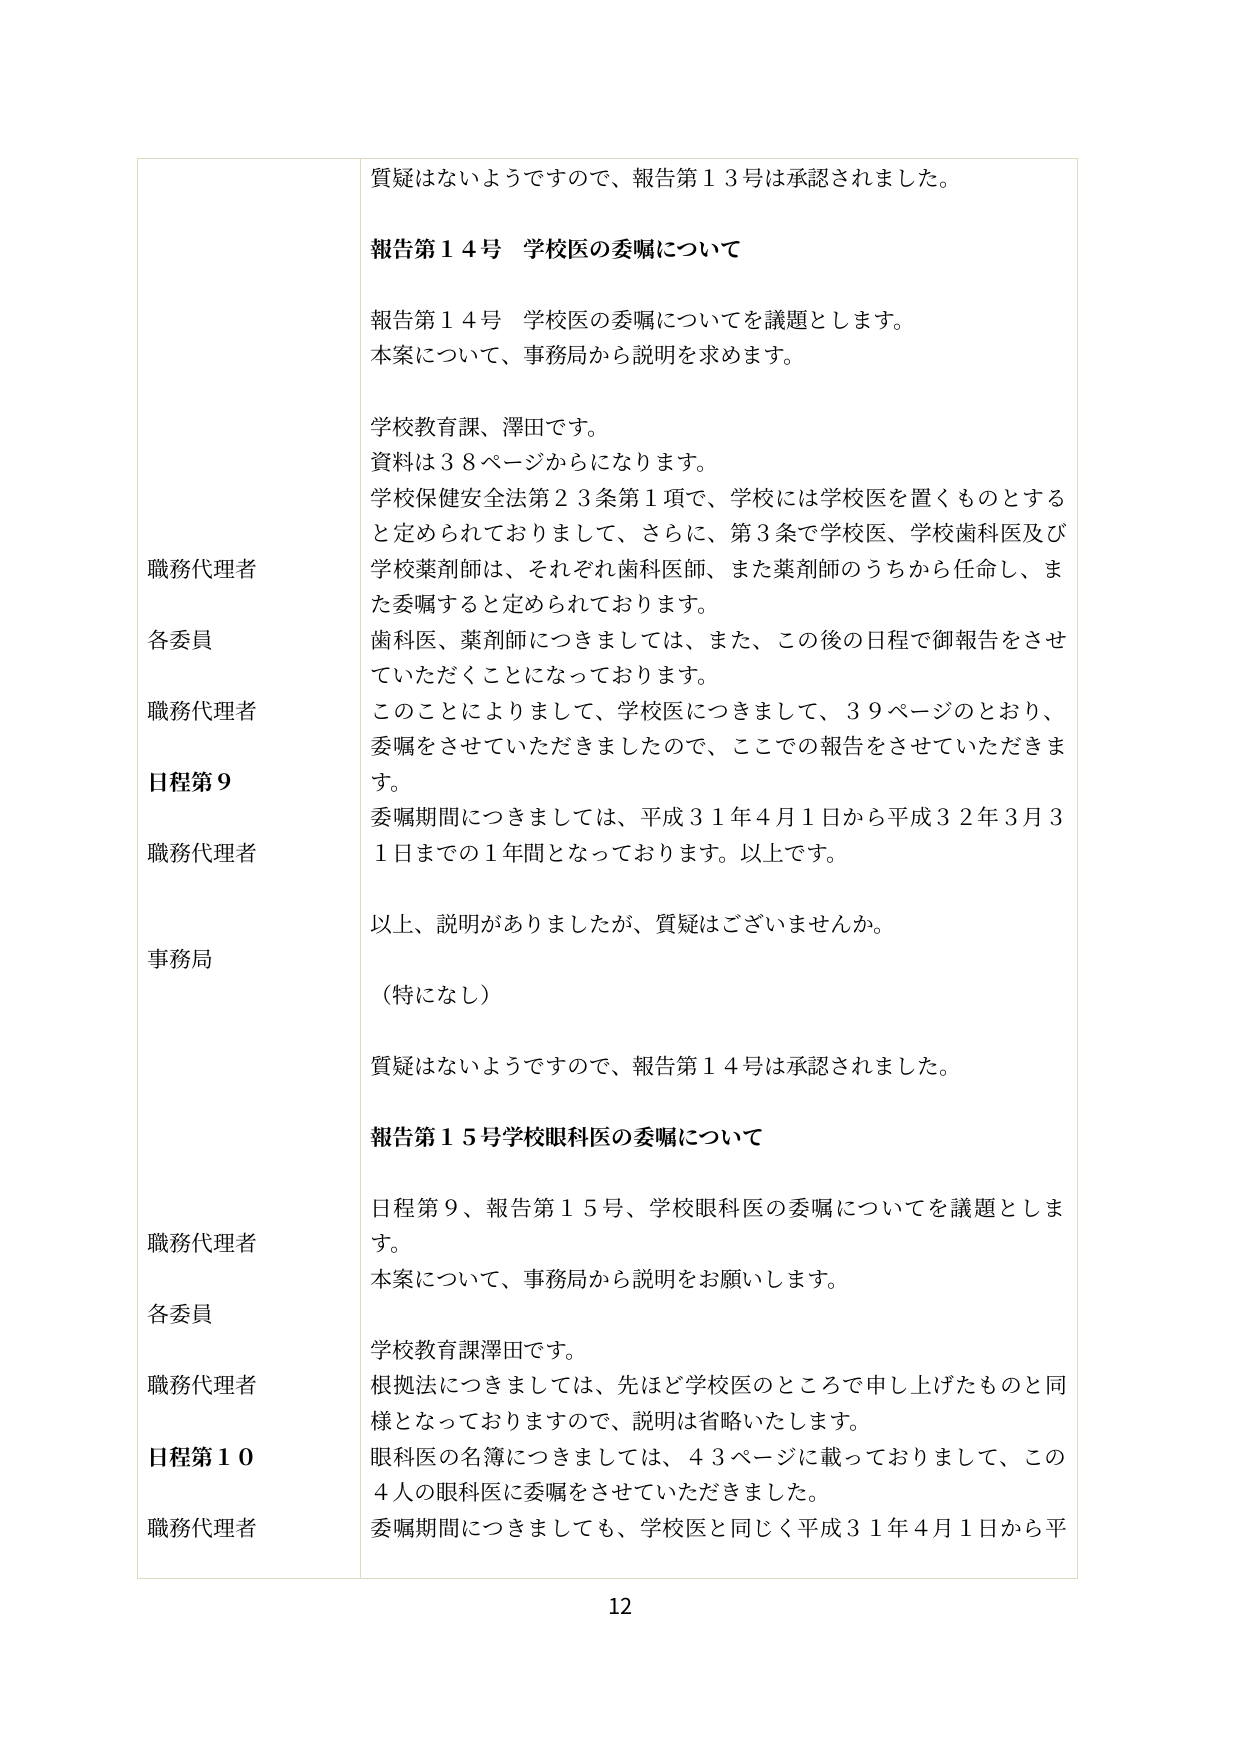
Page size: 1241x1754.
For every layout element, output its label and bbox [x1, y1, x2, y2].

table_header [361, 159, 1077, 1578]
table_header [138, 159, 360, 1578]
